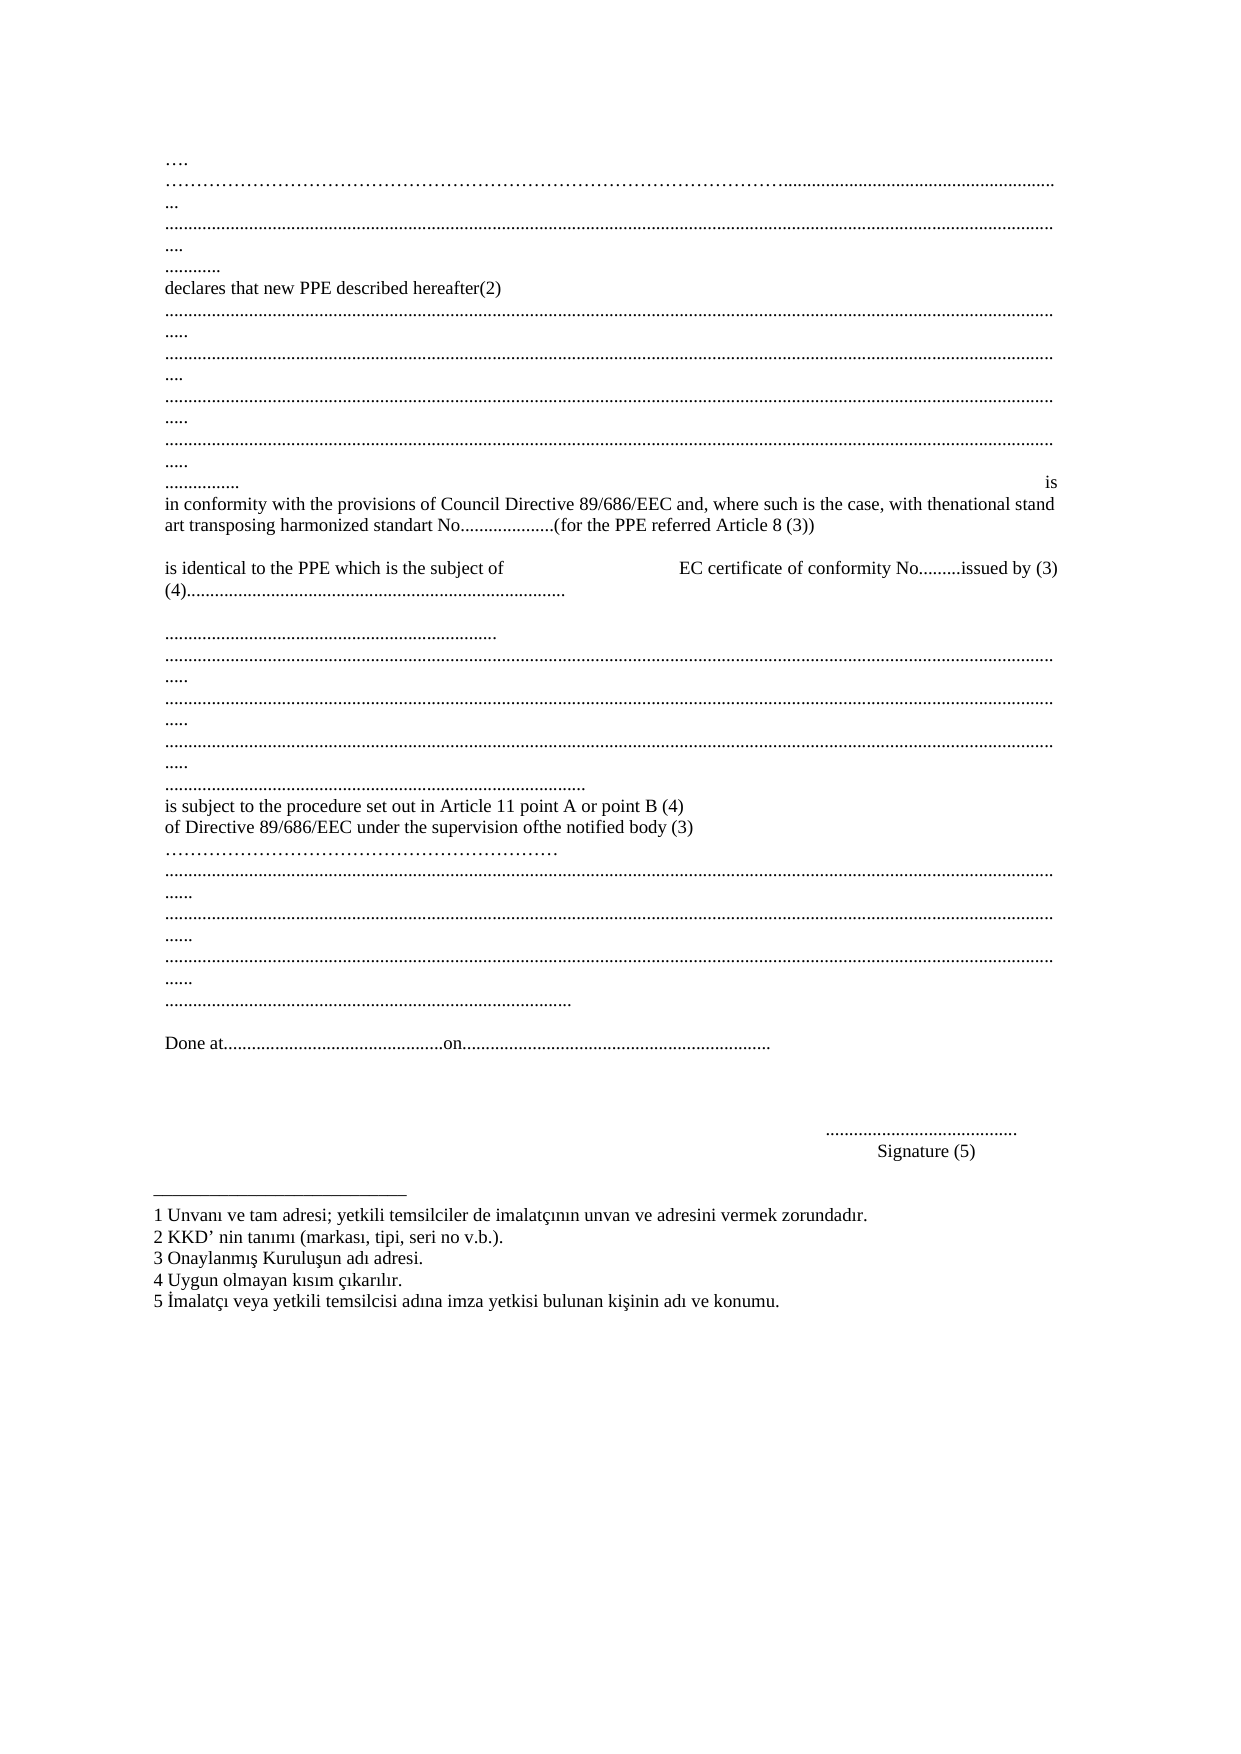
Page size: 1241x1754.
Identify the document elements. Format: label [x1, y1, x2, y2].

table_header [142, 148, 1098, 1312]
